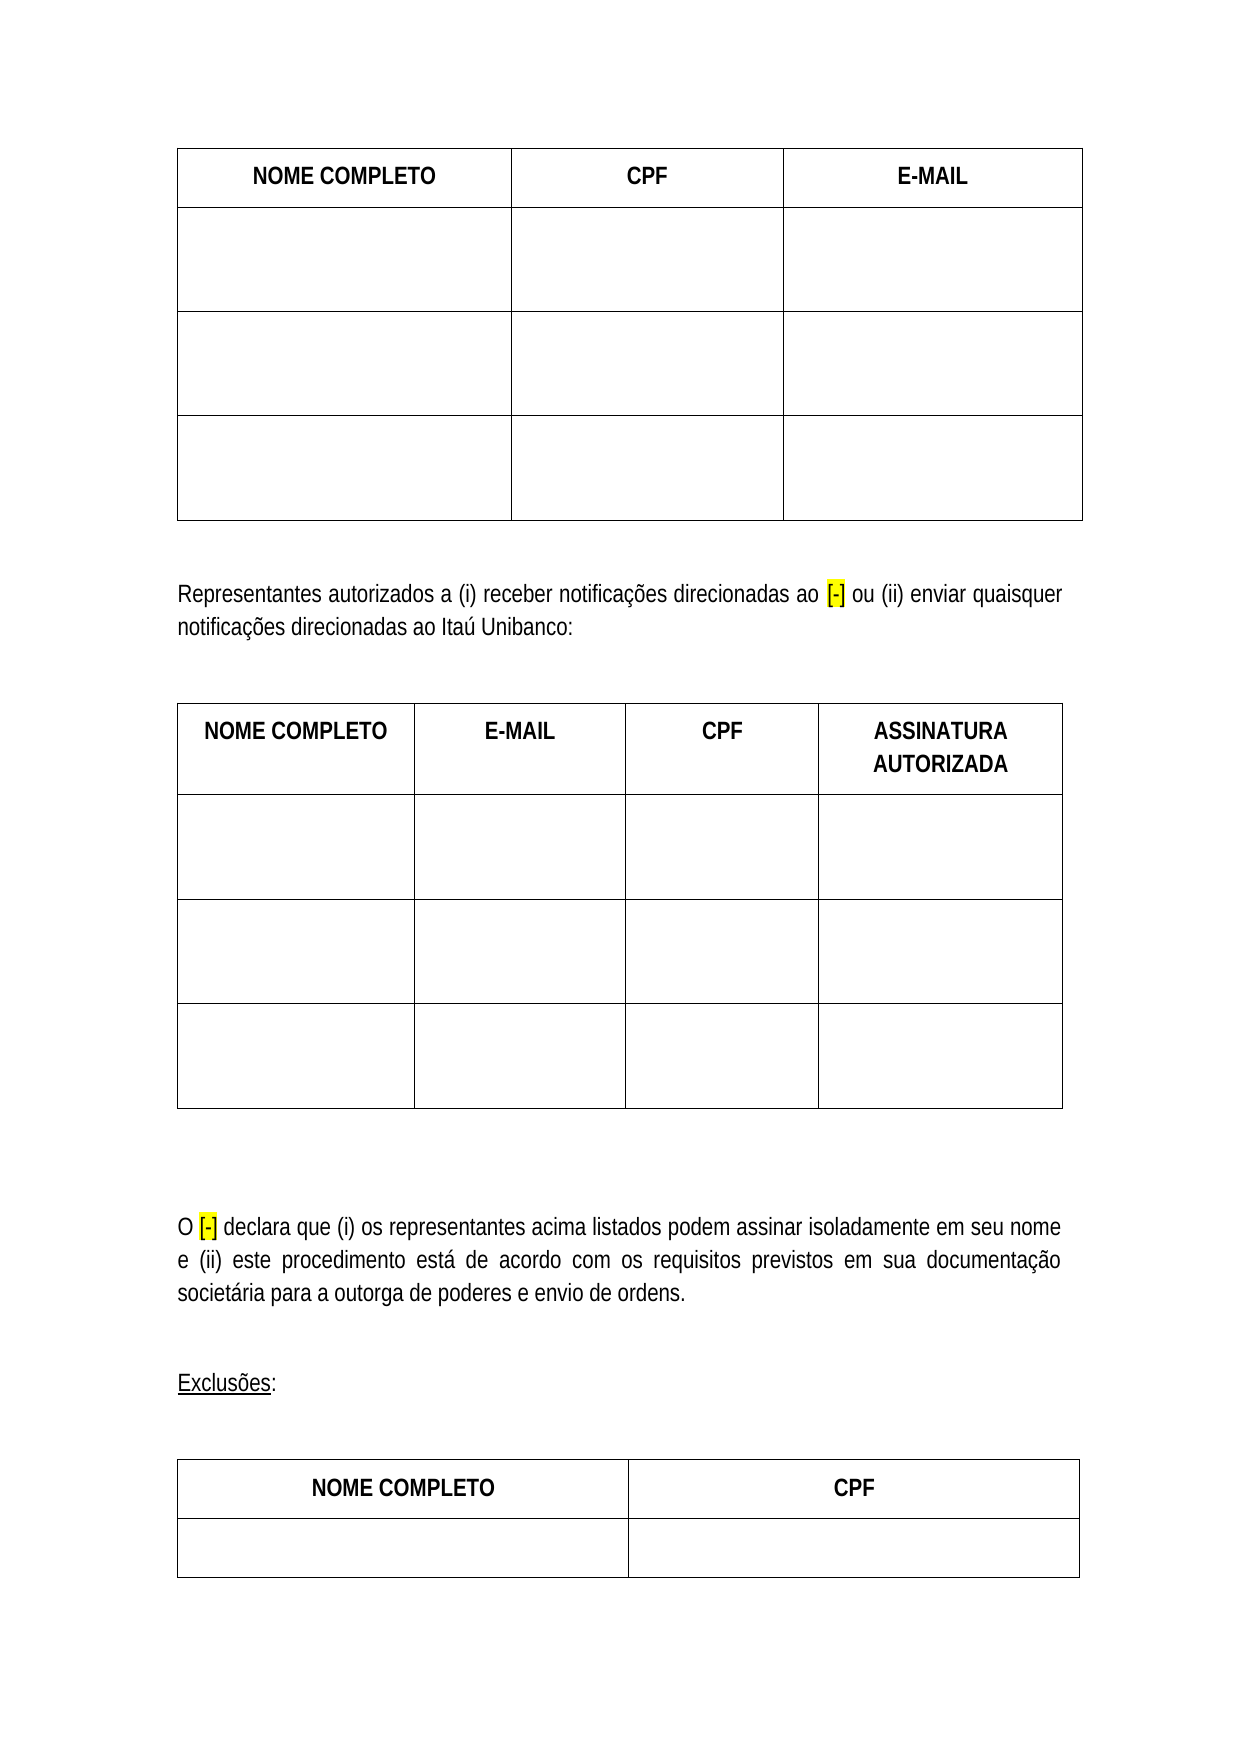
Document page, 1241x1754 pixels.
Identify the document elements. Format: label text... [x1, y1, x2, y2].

table_cell [512, 416, 783, 520]
table_cell [178, 1004, 414, 1107]
table_cell [626, 795, 818, 899]
text O [-] declara que (i) os representantes acima listados podem assinar isoladamente em seu nome e (ii) este procedimento está de acordo com os requisitos previstos em sua documentação societária para a outorga de poderes e envio de ordens. [177, 1212, 1063, 1306]
table_header NOME COMPLETO [178, 149, 511, 207]
table_cell [415, 900, 625, 1003]
table_cell [512, 312, 783, 415]
table_cell [629, 1519, 1079, 1577]
table_header CPF [512, 149, 783, 207]
table_cell [178, 208, 511, 311]
table_header CPF [626, 704, 818, 794]
table_header ASSINATURA AUTORIZADA [819, 704, 1062, 794]
table_cell [178, 795, 414, 899]
table_cell [819, 1004, 1062, 1107]
table_cell [178, 1519, 628, 1577]
table_header E-MAIL [415, 704, 625, 794]
table_cell [784, 208, 1082, 311]
table_cell [415, 1004, 625, 1107]
table_cell [178, 416, 511, 520]
table_cell [819, 900, 1062, 1003]
table_header NOME COMPLETO [178, 704, 414, 794]
text Exclusões: [177, 1368, 1063, 1397]
table_cell [626, 900, 818, 1003]
table_cell [819, 795, 1062, 899]
text Representantes autorizados a (i) receber notificações direcionadas ao [-] ou (ii) enviar quaisquer notificações direcionadas ao Itaú Unibanco: [177, 579, 1063, 640]
table_cell [178, 312, 511, 415]
table_header CPF [629, 1460, 1079, 1518]
table_cell [512, 208, 783, 311]
table_cell [626, 1004, 818, 1107]
table_cell [178, 900, 414, 1003]
table_header E-MAIL [784, 149, 1082, 207]
table_cell [784, 416, 1082, 520]
table_cell [415, 795, 625, 899]
table_cell [784, 312, 1082, 415]
table_header NOME COMPLETO [178, 1460, 628, 1518]
